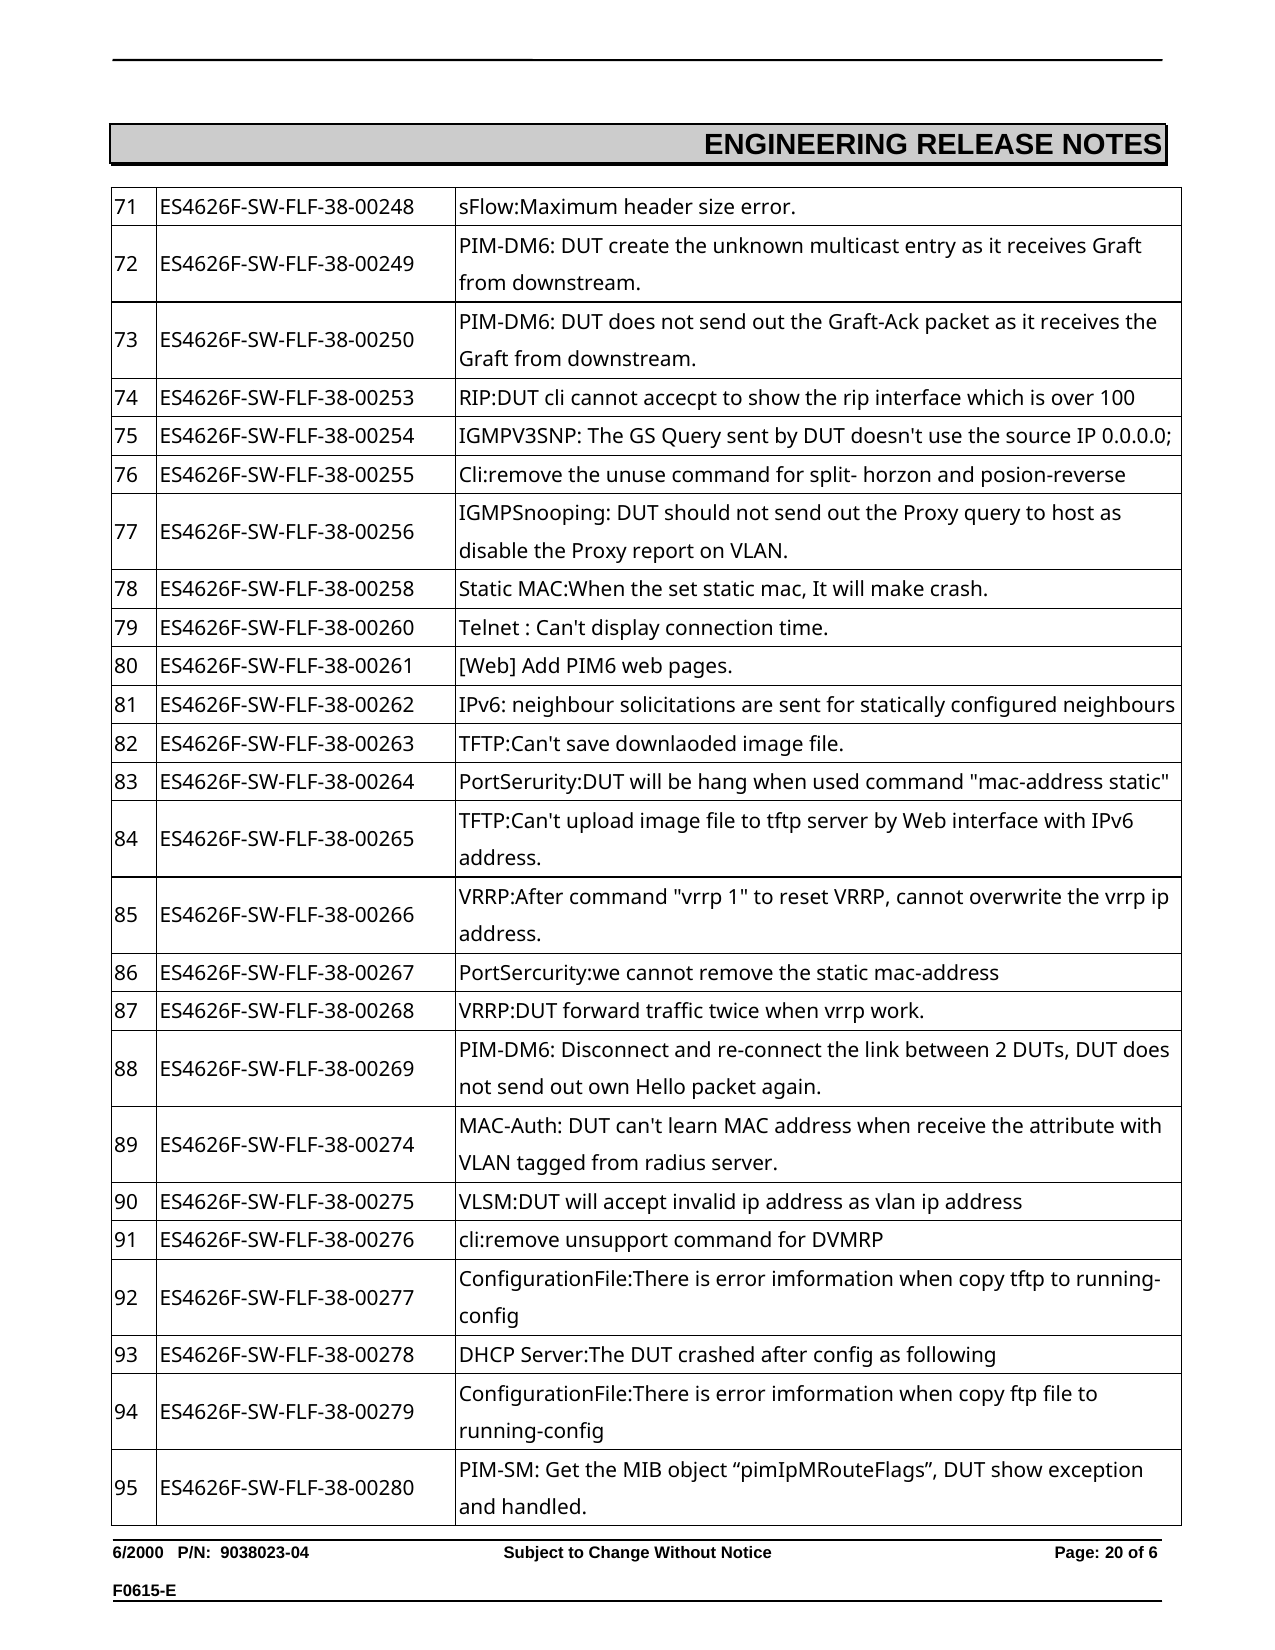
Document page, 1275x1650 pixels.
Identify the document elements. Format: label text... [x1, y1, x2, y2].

table_cell [Web] Add PIM6 web pages. [456, 647, 1181, 685]
table_cell TFTP:Can't save downlaoded image file. [456, 724, 1181, 762]
table_cell 85 [112, 878, 156, 952]
table_cell ES-SW-FLF-38-00254 [157, 417, 455, 454]
table_cell IPv6: neighbour solicitations are sent for statically configured neighbours [456, 686, 1181, 723]
table_cell MAC-Auth: DUT can't learn MAC address when receive the attribute with VLAN tagged from radius server. [456, 1107, 1181, 1182]
table_cell ES-SW-FLF-38-00256 [157, 494, 455, 569]
table_cell PIM-SM: Get the MIB object “pimIpMRouteFlags”, DUT show exception and handled. [456, 1450, 1181, 1525]
table_cell VLSM:DUT will accept invalid ip address as vlan ip address [456, 1183, 1181, 1220]
table_cell 95 [112, 1450, 156, 1525]
table_cell 79 [112, 609, 156, 646]
table_cell 91 [112, 1221, 156, 1259]
table_cell 73 [112, 303, 156, 377]
table_cell ES-SW-FLF-38-00248 [157, 188, 455, 225]
table_cell IGMPSnooping: DUT should not send out the Proxy query to host as disable the Proxy report on VLAN. [456, 494, 1181, 569]
table_cell PIM-DM6: DUT does not send out the Graft-Ack packet as it receives the Graft from downstream. [456, 303, 1181, 377]
table_cell 80 [112, 647, 156, 685]
table_cell sFlow:Maximum header size error. [456, 188, 1181, 225]
table_cell ConfigurationFile:There is error imformation when copy ftp file to running-config [456, 1374, 1181, 1449]
table_cell Telnet : Can't display connection time. [456, 609, 1181, 646]
table_cell PortSercurity:we cannot remove the static mac-address [456, 954, 1181, 991]
table_cell ES-SW-FLF-38-00280 [157, 1450, 455, 1525]
table_cell TFTP:Can't upload image file to tftp server by Web interface with IPv6 address. [456, 801, 1181, 876]
table_cell 92 [112, 1260, 156, 1335]
table_cell ES-SW-FLF-38-00258 [157, 570, 455, 608]
table_cell 86 [112, 954, 156, 991]
table_cell 89 [112, 1107, 156, 1182]
table_cell ES-SW-FLF-38-00249 [157, 226, 455, 301]
table_cell ES-SW-FLF-38-00269 [157, 1031, 455, 1106]
table_cell 84 [112, 801, 156, 876]
table_cell 88 [112, 1031, 156, 1106]
table_cell VRRP:DUT forward traffic twice when vrrp work. [456, 992, 1181, 1029]
table_cell 87 [112, 992, 156, 1029]
table_cell 77 [112, 494, 156, 569]
table_cell PIM-DM6: DUT create the unknown multicast entry as it receives Graft from downstream. [456, 226, 1181, 301]
table_cell 82 [112, 724, 156, 762]
table_cell cli:remove unsupport command for DVMRP [456, 1221, 1181, 1259]
table_cell ES-SW-FLF-38-00275 [157, 1183, 455, 1220]
table_cell Cli:remove the unuse command for split- horzon and posion-reverse [456, 456, 1181, 493]
table_cell PortSerurity:DUT will be hang when used command "mac-address static" [456, 763, 1181, 800]
table_cell ES-SW-FLF-38-00255 [157, 456, 455, 493]
table_cell 83 [112, 763, 156, 800]
table_cell Static MAC:When the set static mac, It will make crash. [456, 570, 1181, 608]
table_cell 81 [112, 686, 156, 723]
table_cell 76 [112, 456, 156, 493]
table_cell ES-SW-FLF-38-00266 [157, 878, 455, 952]
table_cell PIM-DM6: Disconnect and re-connect the link between 2 DUTs, DUT does not send out own Hello packet again. [456, 1031, 1181, 1106]
table_cell 74 [112, 379, 156, 416]
table_cell 94 [112, 1374, 156, 1449]
table_cell ES-SW-FLF-38-00276 [157, 1221, 455, 1259]
table_cell ES-SW-FLF-38-00274 [157, 1107, 455, 1182]
table_cell IGMPV3SNP: The GS Query sent by DUT doesn't use the source I.0; [456, 417, 1181, 454]
table_cell ES-SW-FLF-38-00279 [157, 1374, 455, 1449]
table_cell ES-SW-FLF-38-00262 [157, 686, 455, 723]
table_cell ES-SW-FLF-38-00260 [157, 609, 455, 646]
table_cell ES-SW-FLF-38-00250 [157, 303, 455, 377]
table_cell 75 [112, 417, 156, 454]
table_cell ES-SW-FLF-38-00265 [157, 801, 455, 876]
table_cell ES-SW-FLF-38-00267 [157, 954, 455, 991]
table_cell 78 [112, 570, 156, 608]
table_cell ES-SW-FLF-38-00268 [157, 992, 455, 1029]
table_cell ES-SW-FLF-38-00263 [157, 724, 455, 762]
table_cell VRRP:After command "vrrp 1" to reset VRRP, cannot overwrite the vrrp ip address. [456, 878, 1181, 952]
table_cell 72 [112, 226, 156, 301]
table_cell ES-SW-FLF-38-00261 [157, 647, 455, 685]
table_cell 90 [112, 1183, 156, 1220]
table_cell 71 [112, 188, 156, 225]
table_cell ES-SW-FLF-38-00278 [157, 1336, 455, 1373]
table_cell ConfigurationFile:There is error imformation when copy tftp to running-config [456, 1260, 1181, 1335]
table_cell 93 [112, 1336, 156, 1373]
table_cell DHCP Server:The DUT crashed after config as following [456, 1336, 1181, 1373]
table_cell RIP:DUT cli cannot accecpt to show the rip interface which is over 100 [456, 379, 1181, 416]
table_cell ES-SW-FLF-38-00253 [157, 379, 455, 416]
table_cell ES-SW-FLF-38-00264 [157, 763, 455, 800]
table_cell ES-SW-FLF-38-00277 [157, 1260, 455, 1335]
